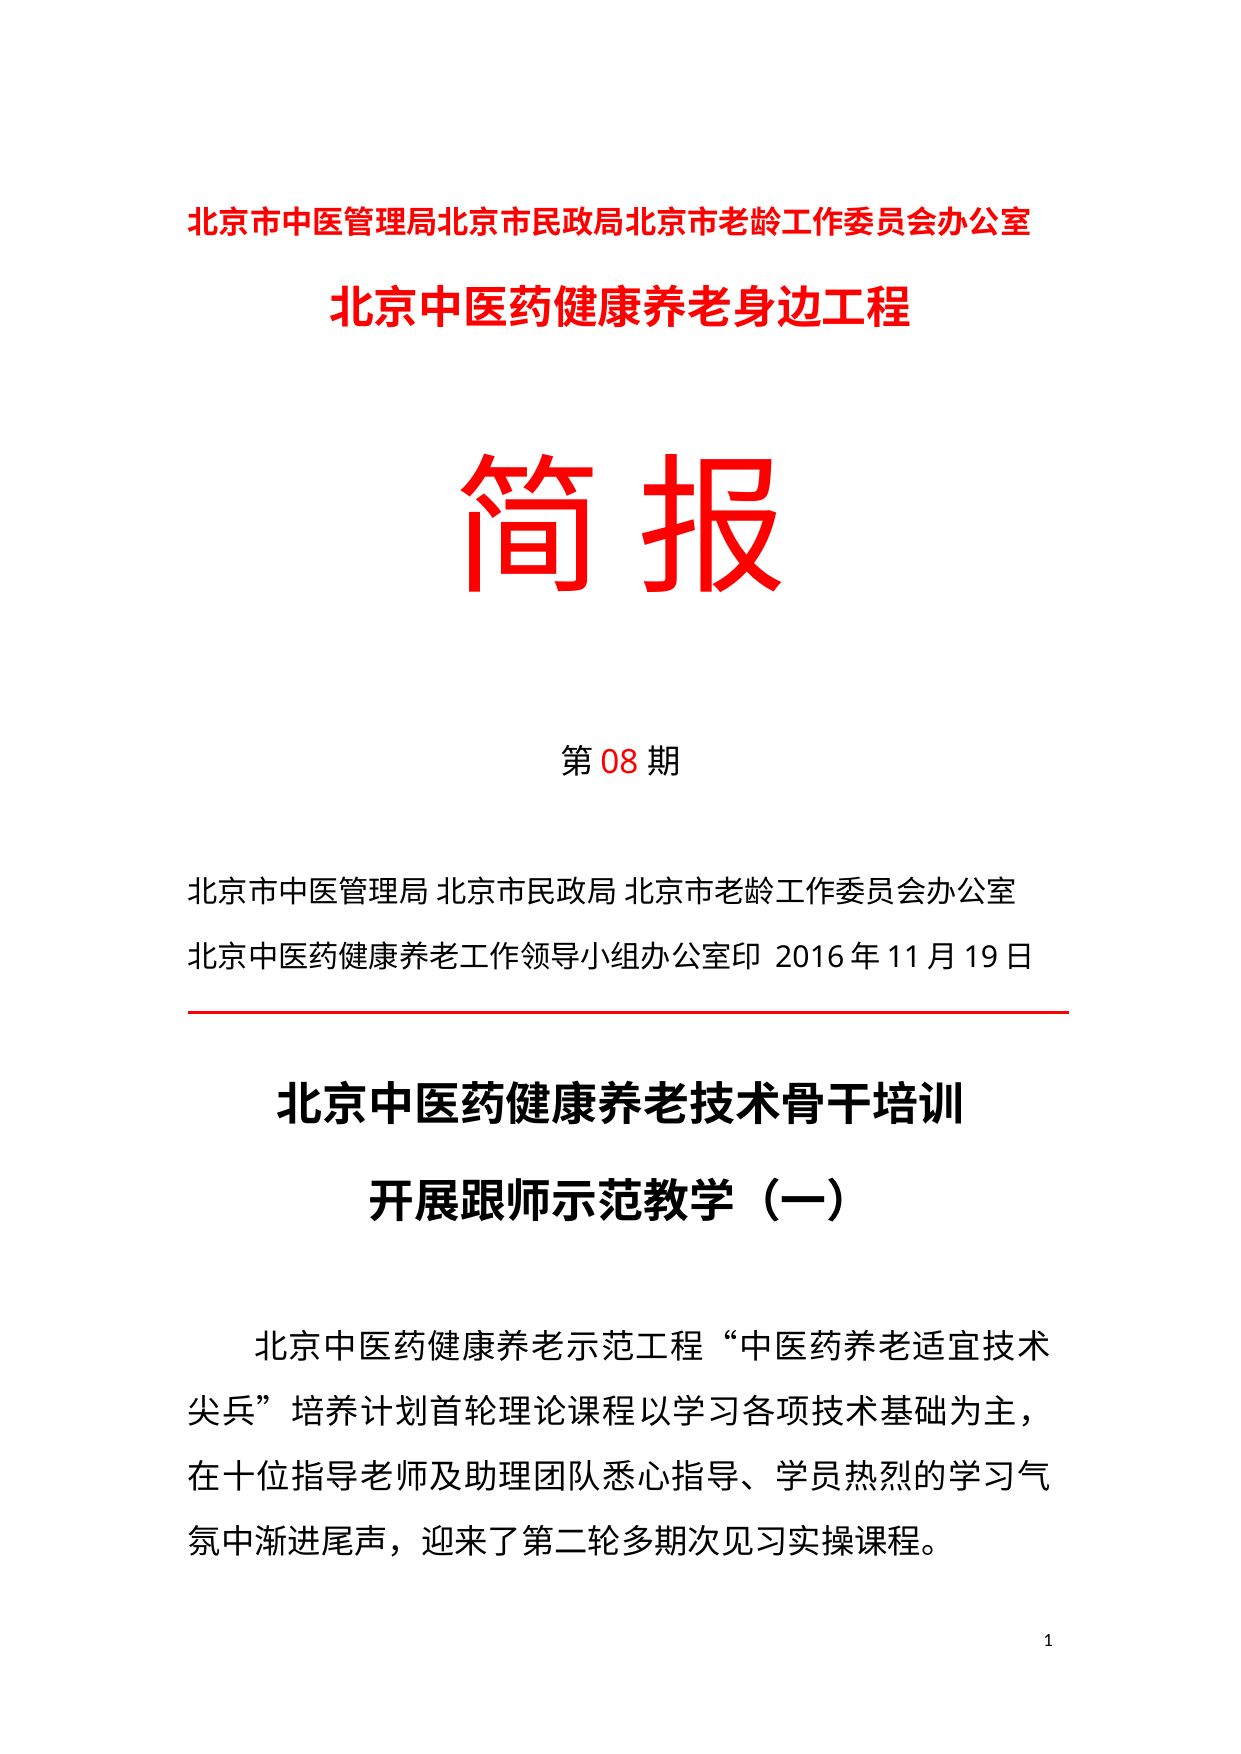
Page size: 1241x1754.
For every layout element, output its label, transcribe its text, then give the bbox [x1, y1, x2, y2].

text 北京中医药健康养老示范工程“中医药养老适宜技术尖兵”培养计划首轮理论课程以学习各项技术基础为主，在十位指导老师及助理团队悉心指导、学员热烈的学习气氛中渐进尾声，迎来了第二轮多期次见习实操课程。 [187, 1312, 1053, 1572]
text 北京市中医管理局北京市民政局北京市老龄工作委员会办公室 [187, 187, 1053, 252]
text 简 报 [187, 402, 1053, 629]
text 开展跟师示范教学（一） [187, 1149, 1053, 1247]
text 北京市中医管理局 北京市民政局 北京市老龄工作委员会办公室 [187, 857, 1053, 922]
text 北京中医药健康养老身边工程 [187, 272, 1053, 337]
text 北京中医药健康养老工作领导小组办公室印 2016年11月19日 [187, 922, 1053, 987]
text 第08 期 [187, 727, 1053, 792]
text 北京中医药健康养老技术骨干培训 [187, 1052, 1053, 1149]
